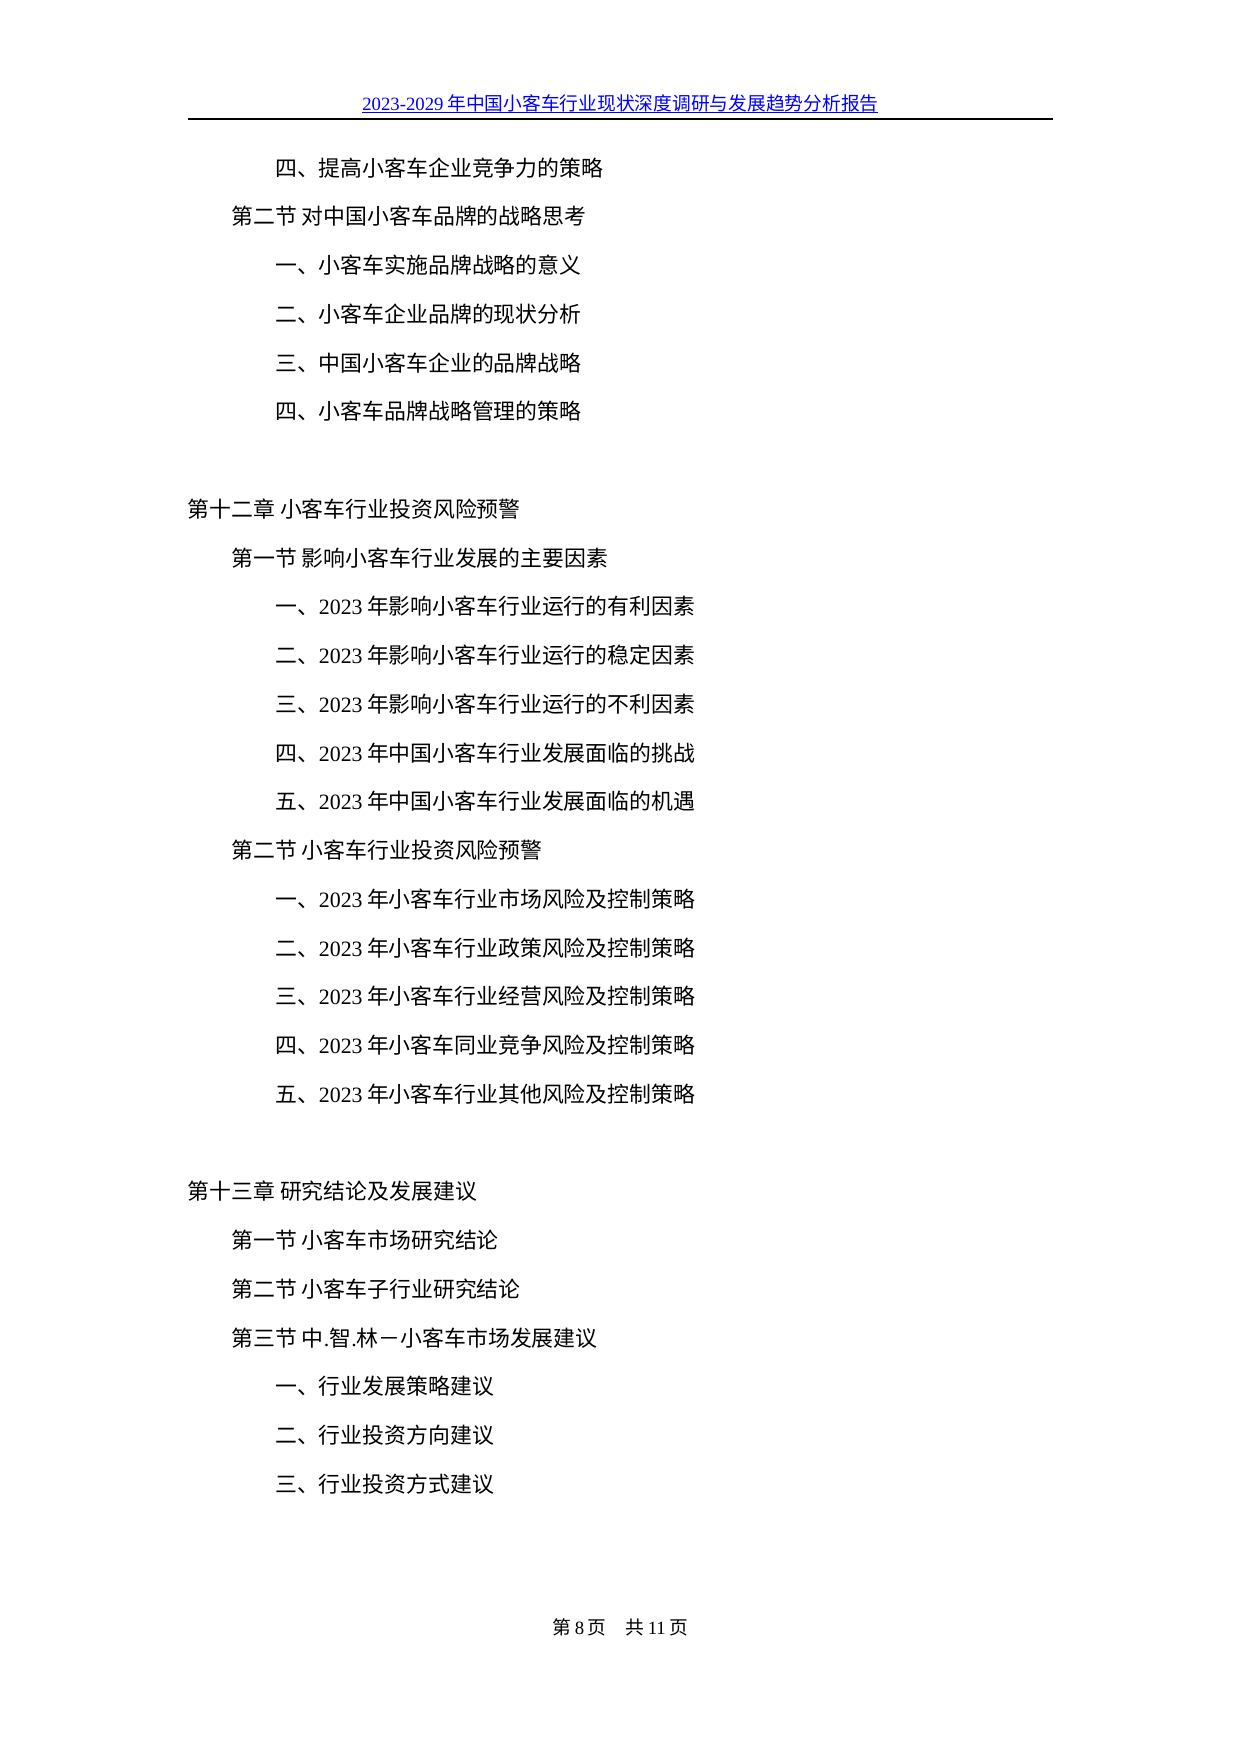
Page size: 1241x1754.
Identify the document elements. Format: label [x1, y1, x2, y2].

text [187, 150, 1053, 1499]
